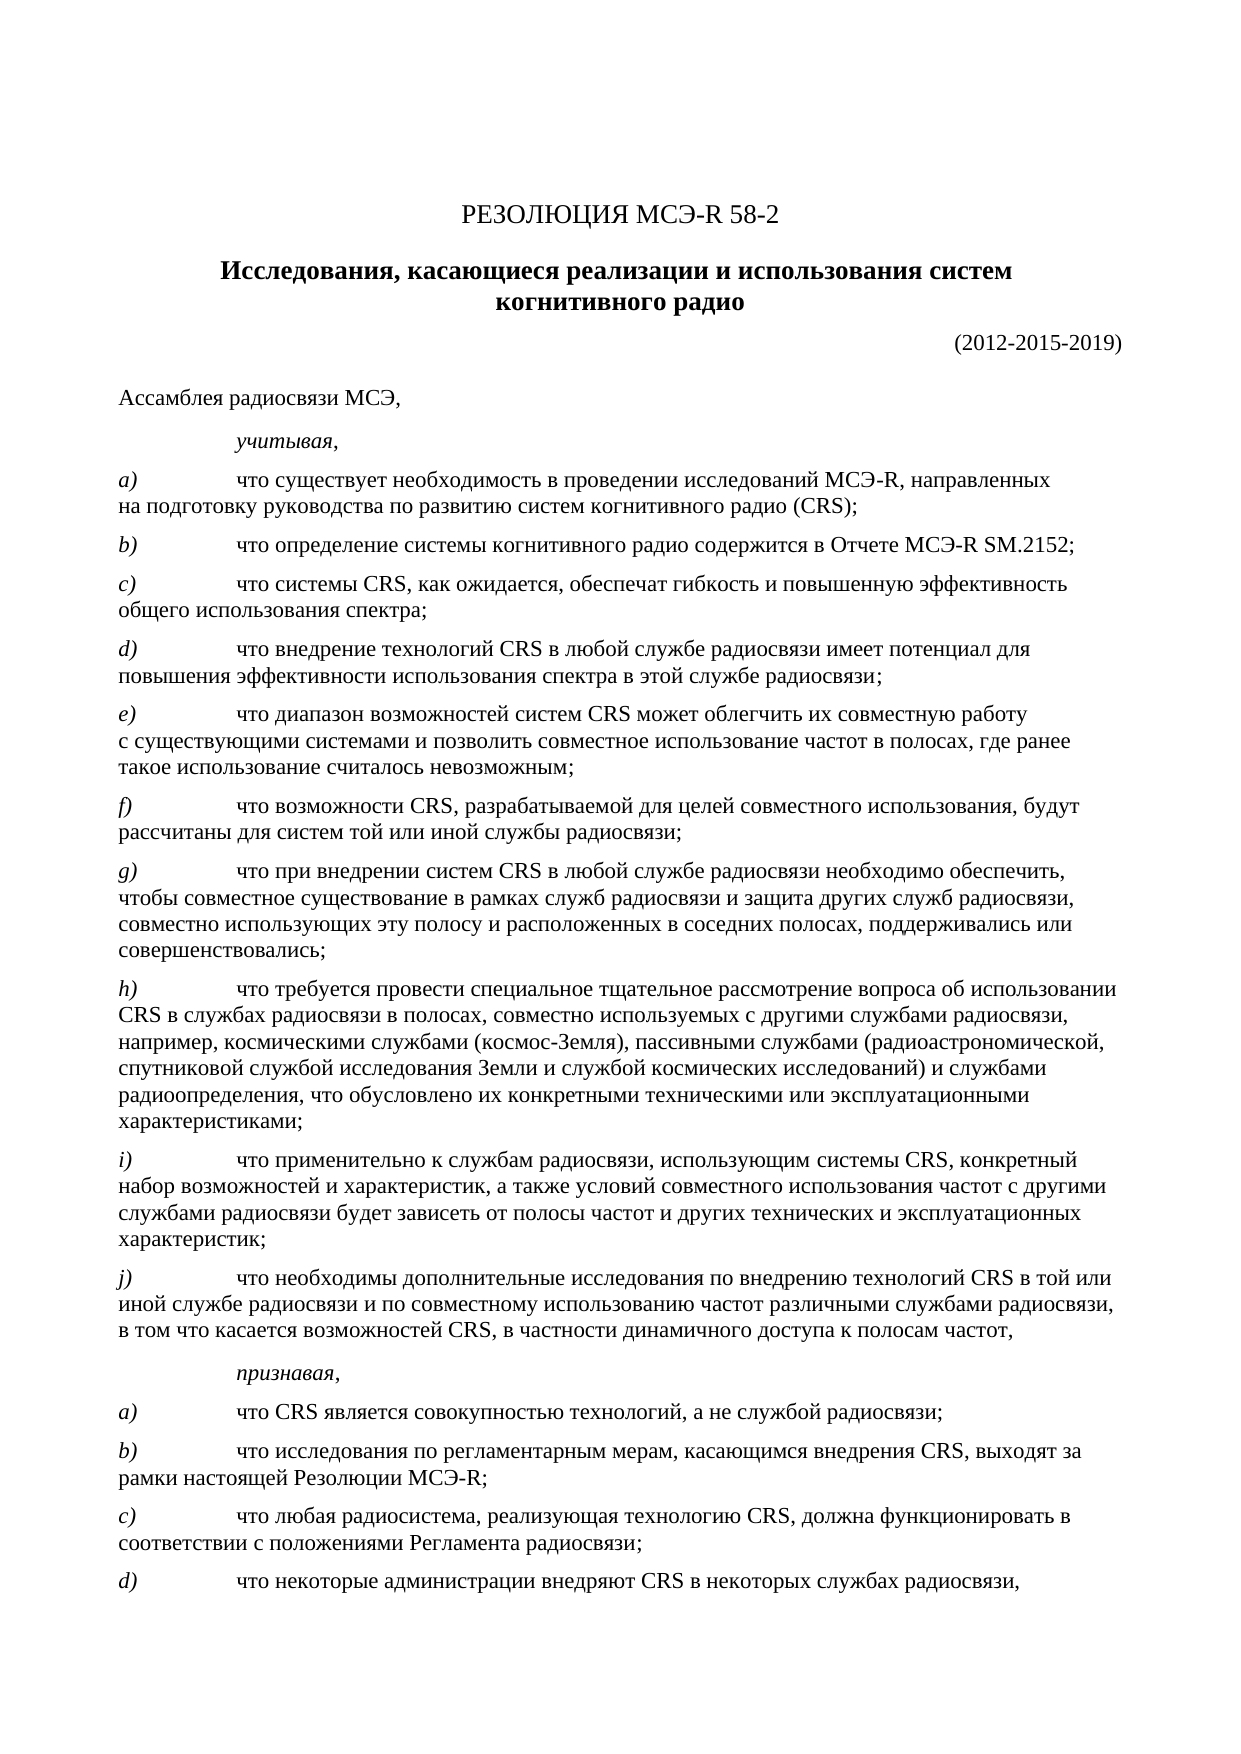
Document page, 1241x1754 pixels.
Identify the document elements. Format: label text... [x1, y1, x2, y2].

text a) что CRS является совокупностью технологий, а не службой радиосвязи; [118, 1398, 1122, 1425]
text h) что требуется провести специальное тщательное рассмотрение вопроса об использовании CRS в службах радиосвязи в полосах, совместно используемых с другими службами радиосвязи, например, космическими службами (космос-Земля), пассивными службами (радиоастрономической, спутниковой службой исследования Земли и службой космических исследований) и службами радиоопределения, что обусловлено их конкретными техническими или эксплуатационными характеристиками; [118, 975, 1122, 1133]
text j) что необходимы дополнительные исследования по внедрению технологий CRS в той или иной службе радиосвязи и по совместному использованию частот различными службами радиосвязи, в том что касается возможностей CRS, в частности динамичного доступа к полосам частот, [118, 1264, 1122, 1343]
text признавая, [236, 1359, 1122, 1386]
title Ассамблея радиосвязи МСЭ, [118, 384, 1122, 411]
text b) что определение системы когнитивного радио содержится в Отчете МСЭ-R SM.2152; [118, 531, 1122, 558]
title Исследования, касающиеся реализации и использования систем когнитивного радио [118, 254, 1122, 316]
text f) что возможности CRS, разрабатываемой для целей совместного использования, будут рассчитаны для систем той или иной службы радиосвязи; [118, 792, 1122, 845]
text (2012-2015-2019) [118, 329, 1122, 355]
text учитывая, [236, 427, 1122, 453]
text i) что применительно к службам радиосвязи, использующим системы CRS, конкретный набор возможностей и характеристик, а также условий совместного использования частот с другими службами радиосвязи будет зависеть от полосы частот и других технических и эксплуатационных характеристик; [118, 1146, 1122, 1251]
text d) что некоторые администрации внедряют CRS в некоторых службах радиосвязи, [118, 1568, 1122, 1594]
text e) что диапазон возможностей систем CRS может облегчить их совместную работу с существующими системами и позволить совместное использование частот в полосах, где ранее такое использование считалось невозможным; [118, 701, 1122, 779]
text c) что системы CRS, как ожидается, обеспечат гибкость и повышенную эффективность общего использования спектра; [118, 570, 1122, 623]
text c) что любая радиосистема, реализующая технологию CRS, должна функционировать в соответствии с положениями Регламента радиосвязи; [118, 1502, 1122, 1555]
text g) что при внедрении систем CRS в любой службе радиосвязи необходимо обеспечить, чтобы совместное существование в рамках служб радиосвязи и защита других служб радиосвязи, совместно использующих эту полосу и расположенных в соседних полосах, поддерживались или совершенствовались; [118, 857, 1122, 963]
text a) что существует необходимость в проведении исследований МСЭ-R, направленных на подготовку руководства по развитию систем когнитивного радио (CRS); [118, 466, 1122, 519]
text РезолюциЯ МСЭ-R 58-2 [118, 198, 1122, 229]
text d) что внедрение технологий CRS в любой службе радиосвязи имеет потенциал для повышения эффективности использования спектра в этой службе радиосвязи; [118, 635, 1122, 688]
text b) что исследования по регламентарным мерам, касающимся внедрения CRS, выходят за рамки настоящей Резолюции МСЭ-R; [118, 1437, 1122, 1490]
